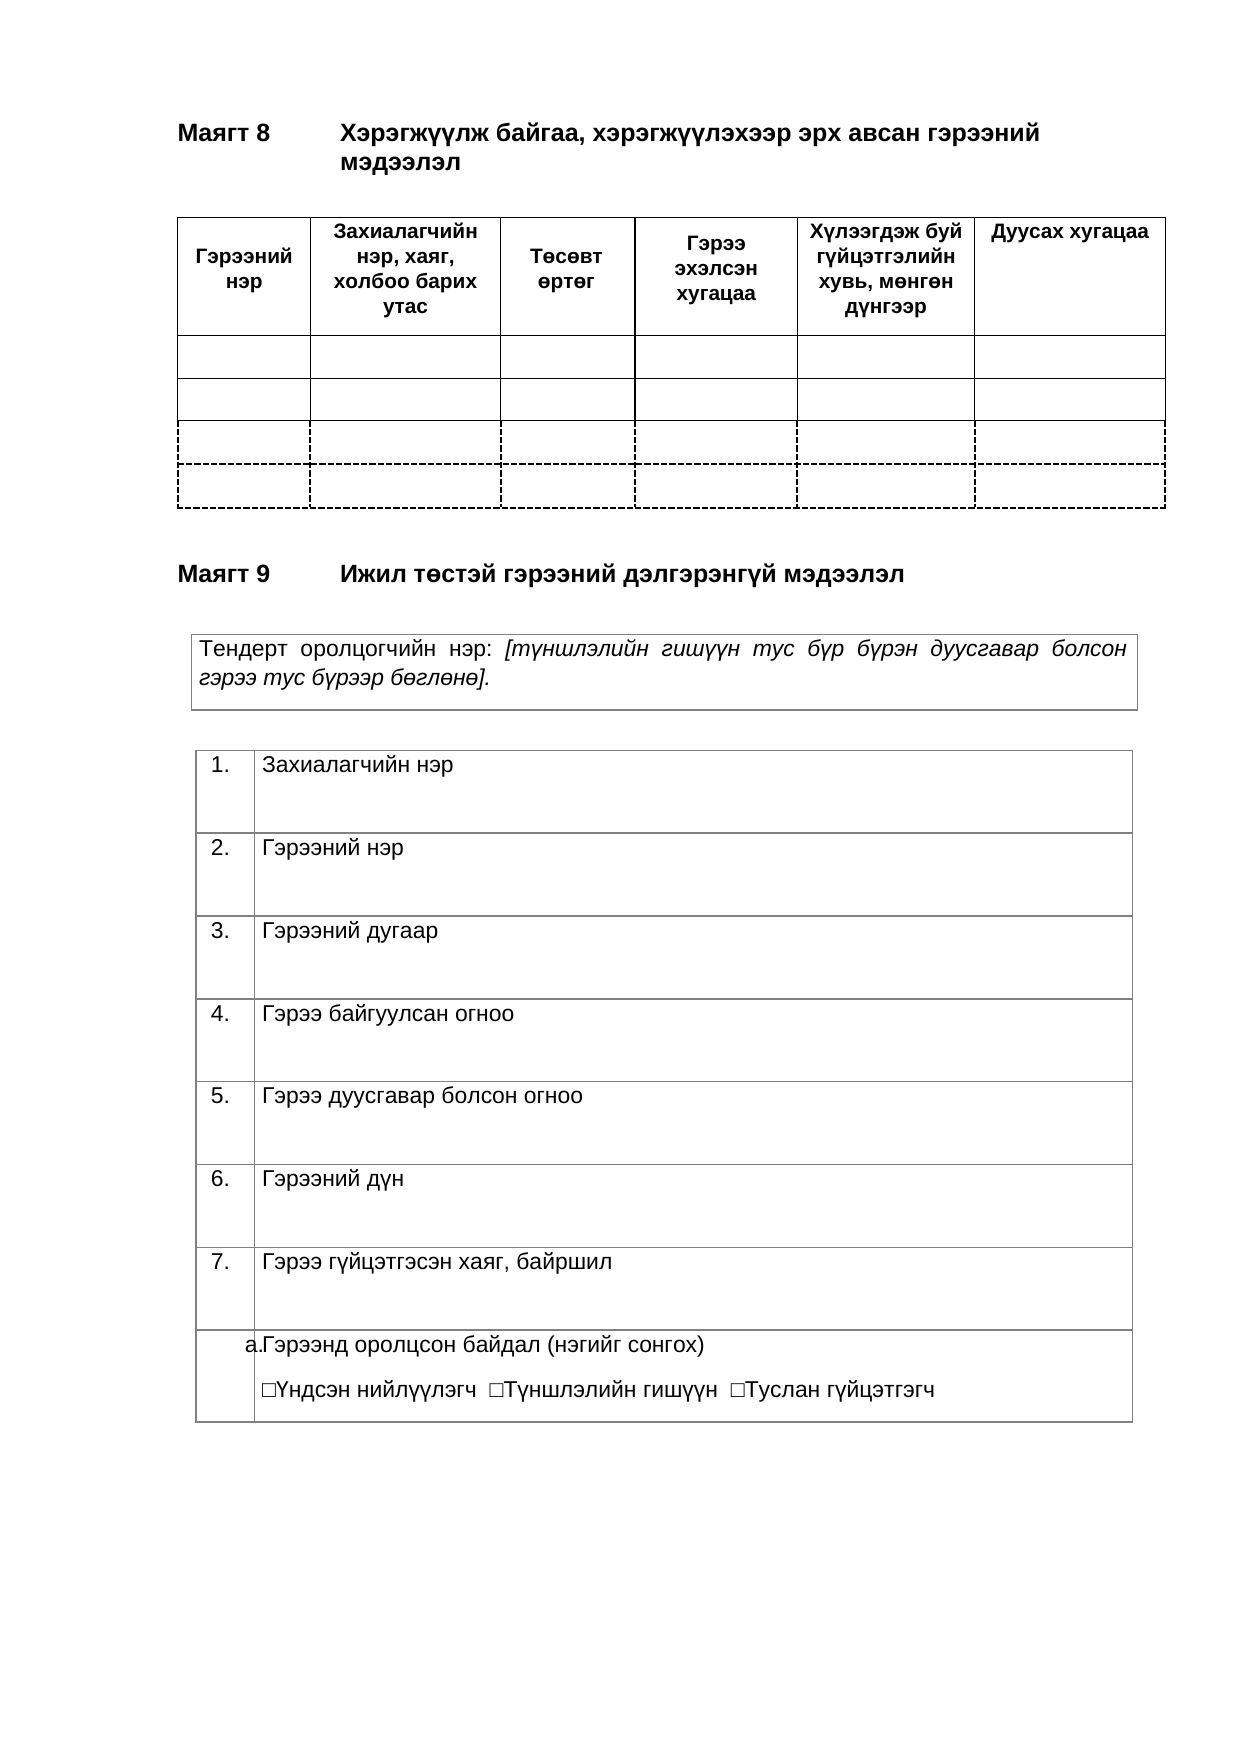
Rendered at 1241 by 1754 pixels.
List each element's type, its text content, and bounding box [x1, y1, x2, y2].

table_cell [797, 463, 974, 507]
table_cell Гэрээ гүйцэтгэсэн хаяг, байршил [255, 1248, 1132, 1329]
table_cell [310, 463, 501, 507]
table_cell [501, 379, 634, 420]
table_cell [975, 421, 1165, 463]
table_cell [197, 1165, 254, 1246]
table_cell [501, 336, 634, 378]
table_cell Гэрээнд оролцсон байдал (нэгийг сонгох) □Үндсэн нийлүүлэгч □Түншлэлийн гишүүн □Туслан гүйцэтгэгч [255, 1331, 1132, 1421]
table_cell [178, 336, 310, 378]
list Ижил төстэй гэрээний дэлгэрэнгүй мэдээлэл [177, 559, 1152, 588]
table_header Дуусах хугацаа [975, 218, 1165, 335]
table_header Гэрээний нэр [178, 218, 310, 335]
table_header Гэрээ эхэлсэн хугацаа [636, 218, 797, 335]
table_cell [975, 379, 1165, 420]
table_cell [178, 463, 310, 507]
table_cell Гэрээ дуусгавар болсон огноо [255, 1082, 1132, 1163]
table_cell [501, 463, 635, 507]
table_cell [178, 379, 310, 420]
table_cell [178, 421, 310, 463]
table_cell Гэрээ байгуулсан огноо [255, 1000, 1132, 1081]
table_cell [501, 421, 635, 463]
table_cell [197, 834, 254, 915]
table_header Захиалагчийн нэр, хаяг, холбоо барих утас [311, 218, 500, 335]
table_cell [975, 463, 1165, 507]
table_header Тендерт оролцогчийн нэр: [түншлэлийн гишүүн тус бүр бүрэн дуусгавар болсон гэрээ тус бүрээр бөглөнө]. [192, 635, 1137, 709]
table_cell [636, 336, 797, 378]
table_header [197, 751, 254, 832]
table_header Захиалагчийн нэр [255, 751, 1132, 832]
table_cell Гэрээний дугаар [255, 917, 1132, 998]
table_cell [197, 917, 254, 998]
table_cell [635, 421, 797, 463]
table_cell [197, 1000, 254, 1081]
table_cell [311, 379, 500, 420]
list Хэрэгжүүлж байгаа, хэрэгжүүлэхээр эрх авсан гэрээний мэдээлэл [177, 118, 1152, 176]
table_cell [975, 336, 1165, 378]
table_cell Гэрээний дүн [255, 1165, 1132, 1246]
table_header Төсөвт өртөг [501, 218, 634, 335]
table_header Хүлээгдэж буй гүйцэтгэлийн хувь, мөнгөн дүнгээр [798, 218, 974, 335]
table_cell Гэрээний нэр [255, 834, 1132, 915]
table_cell [798, 379, 974, 420]
table_cell [635, 463, 797, 507]
table_cell [798, 336, 974, 378]
table_cell [310, 421, 501, 463]
table_cell [636, 379, 797, 420]
table_cell [197, 1248, 254, 1329]
table_cell [797, 421, 974, 463]
table_cell [197, 1331, 254, 1421]
table_cell [197, 1082, 254, 1163]
table_cell [311, 336, 500, 378]
